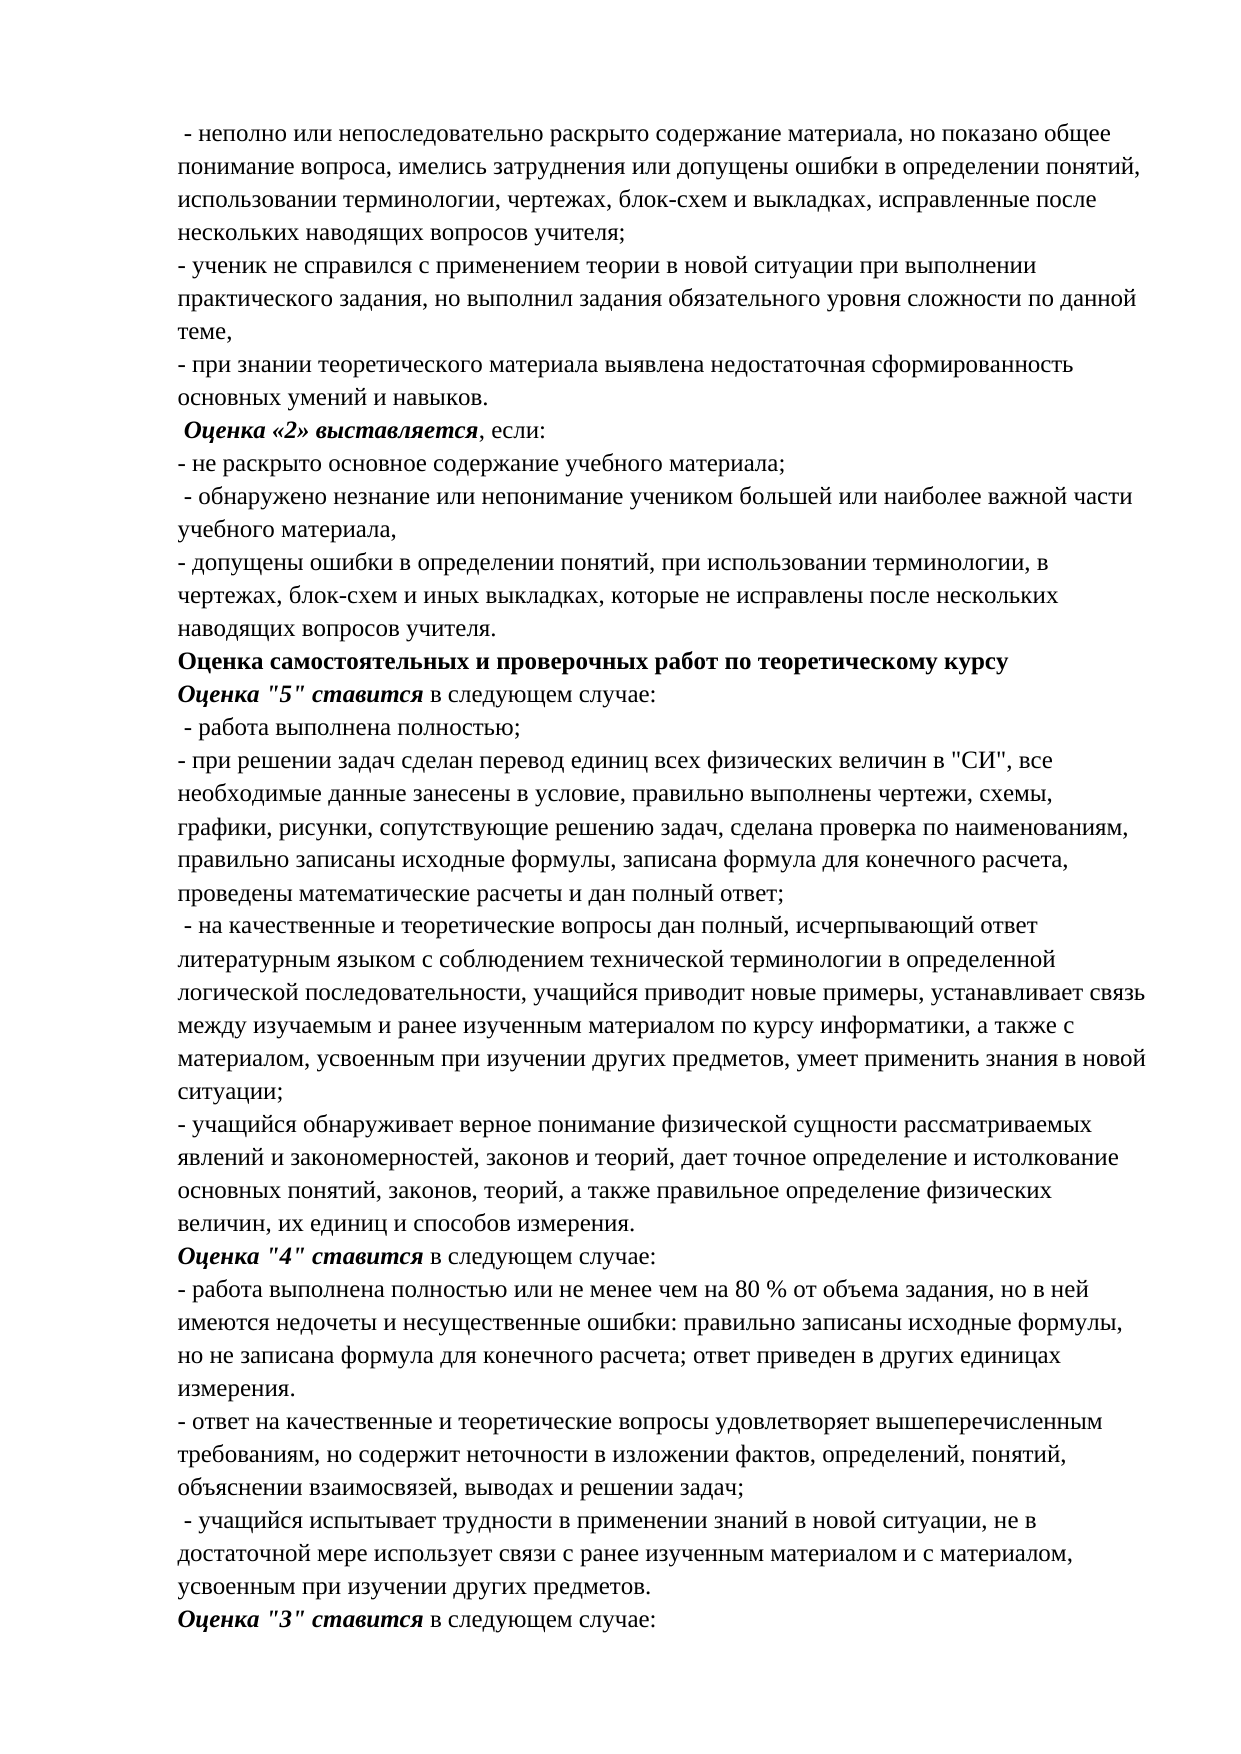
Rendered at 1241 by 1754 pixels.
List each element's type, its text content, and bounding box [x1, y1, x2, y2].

text - работа выполнена полностью или не менее чем на 80 % от объема задания, но в ней имеются недочеты и несущественные ошибки: правильно записаны исходные формулы, но не записана формула для конечного расчета; ответ приведен в других единицах измерения. [177, 1274, 1152, 1402]
text Оценка «2» выставляется, если: [177, 415, 1152, 444]
text - на качественные и теоретические вопросы дан полный, исчерпывающий ответ литературным языком с соблюдением технической терминологии в определенной логической последовательности, учащийся приводит новые примеры, устанавливает связь между изучаемым и ранее изученным материалом по курсу информатики, а также с материалом, усвоенным при изучении других предметов, умеет применить знания в новой ситуации; [177, 911, 1152, 1104]
text Оценка "4" ставится в следующем случае: [177, 1241, 1152, 1269]
text - учащийся испытывает трудности в применении знаний в новой ситуации, не в достаточной мере использует связи с ранее изученным материалом и с материалом, усвоенным при изучении других предметов. [177, 1505, 1152, 1600]
text - при знании теоретического материала выявлена недостаточная сформированность основных умений и навыков. [177, 349, 1152, 411]
text - работа выполнена полностью; [177, 712, 1152, 741]
text Оценка "5" ставится в следующем случае: [177, 679, 1152, 708]
text - ученик не справился с применением теории в новой ситуации при выполнении практического задания, но выполнил задания обязательного уровня сложности по данной теме, [177, 250, 1152, 345]
text - допущены ошибки в определении понятий, при использовании терминологии, в чертежах, блок-схем и иных выкладках, которые не исправлены после нескольких наводящих вопросов учителя. [177, 547, 1152, 642]
text - учащийся обнаруживает верное понимание физической сущности рассматриваемых явлений и закономерностей, законов и теорий, дает точное определение и истолкование основных понятий, законов, теорий, а также правильное определение физических величин, их единиц и способов измерения. [177, 1109, 1152, 1237]
text - при решении задач сделан перевод единиц всех физических величин в "СИ", все необходимые данные занесены в условие, правильно выполнены чертежи, схемы, графики, рисунки, сопутствующие решению задач, сделана проверка по наименованиям, правильно записаны исходные формулы, записана формула для конечного расчета, проведены математические расчеты и дан полный ответ; [177, 746, 1152, 906]
text Оценка "3" ставится в следующем случае: [177, 1604, 1152, 1633]
text - не раскрыто основное содержание учебного материала; [177, 448, 1152, 477]
text - неполно или непоследовательно раскрыто содержание материала, но показано общее понимание вопроса, имелись затруднения или допущены ошибки в определении понятий, использовании терминологии, чертежах, блок-схем и выкладках, исправленные после нескольких наводящих вопросов учителя; [177, 118, 1152, 246]
text - обнаружено незнание или непонимание учеником большей или наиболее важной части учебного материала, [177, 481, 1152, 543]
text - ответ на качественные и теоретические вопросы удовлетворяет вышеперечисленным требованиям, но содержит неточности в изложении фактов, определений, понятий, объяснении взаимосвязей, выводах и решении задач; [177, 1406, 1152, 1501]
text Оценка самостоятельных и проверочных работ по теоретическому курсу [177, 646, 1152, 675]
